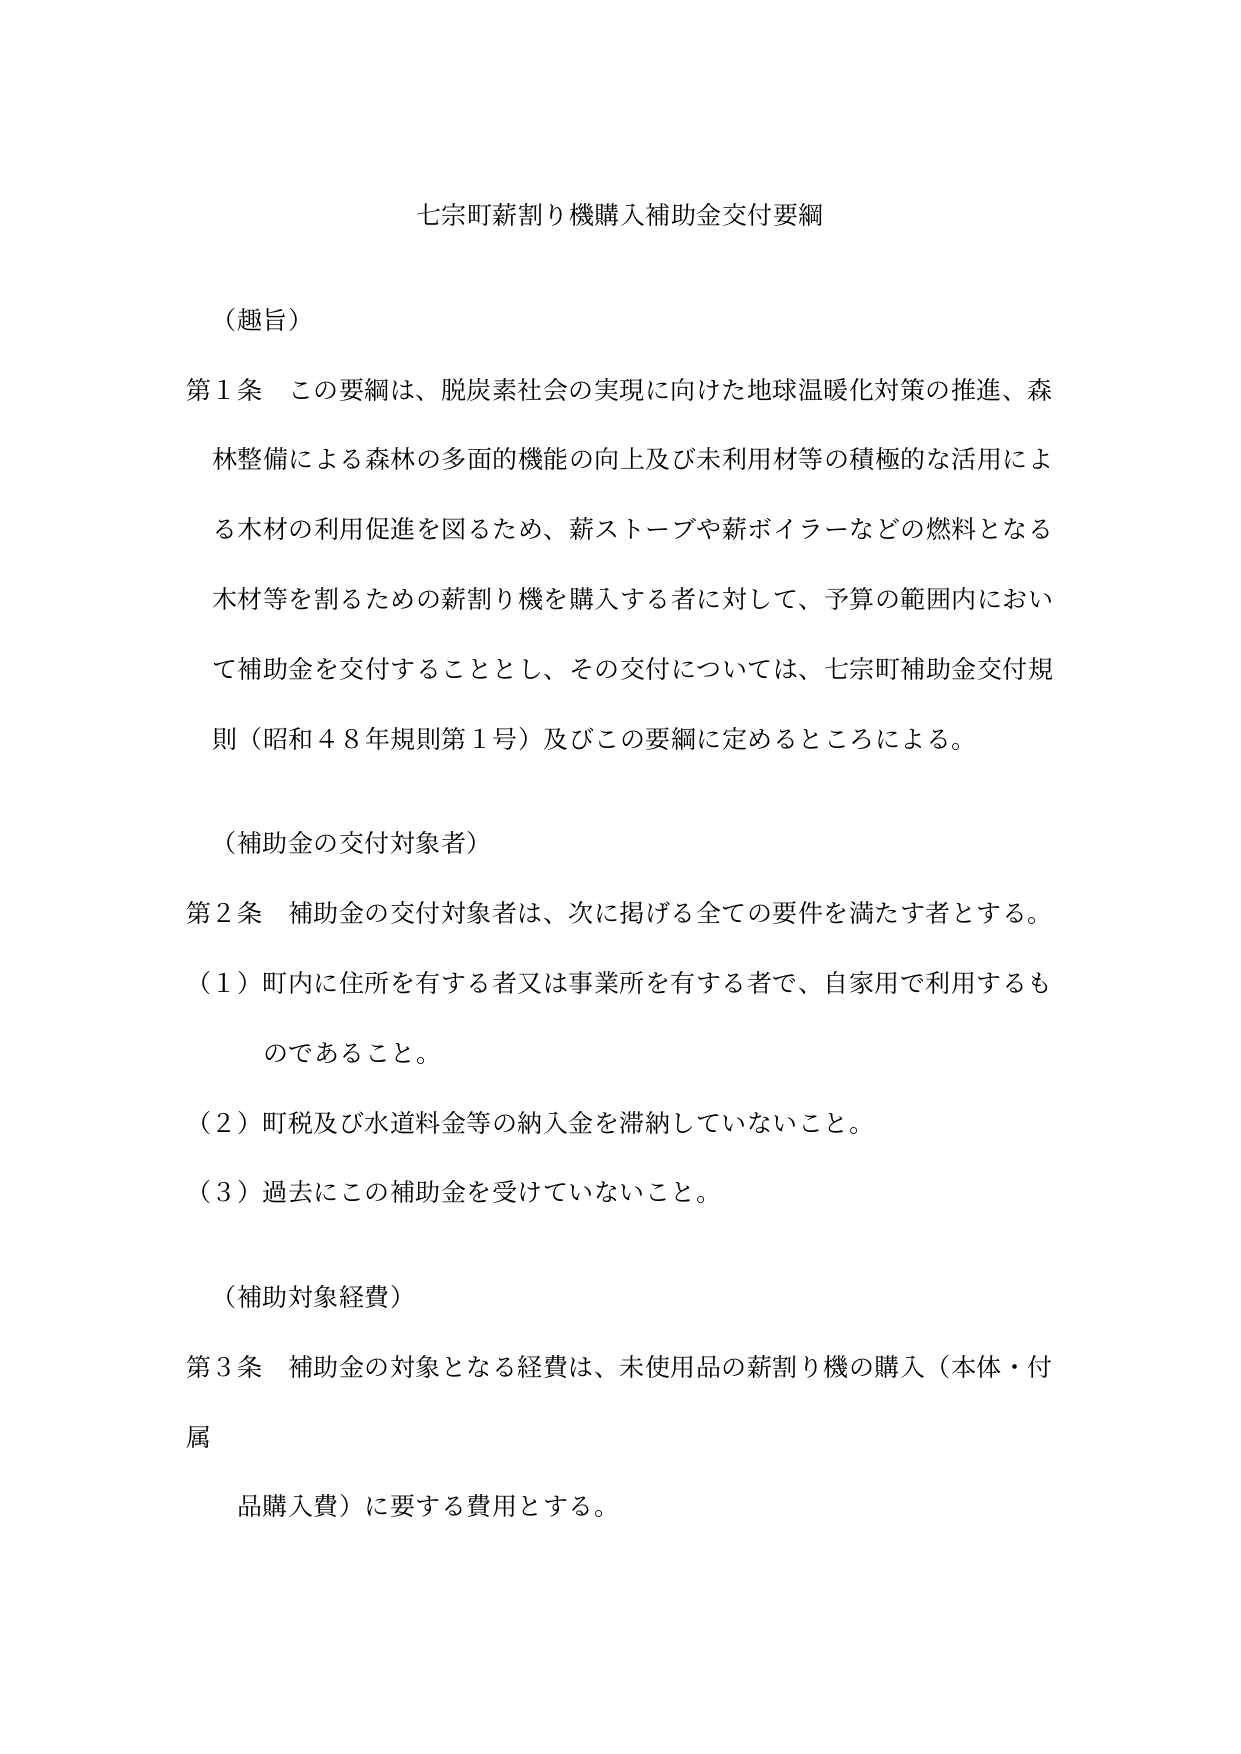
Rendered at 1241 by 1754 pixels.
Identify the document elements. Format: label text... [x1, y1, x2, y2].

text （補助対象経費） [186, 1261, 1054, 1331]
text （３）過去にこの補助金を受けていないこと。 [186, 1156, 1054, 1226]
text のであること。 [186, 1017, 1054, 1086]
text （趣旨） [186, 284, 1054, 353]
text 第１条 この要綱は、脱炭素社会の実現に向けた地球温暖化対策の推進、森 [186, 353, 1054, 423]
text （２）町税及び水道料金等の納入金を滞納していないこと。 [186, 1086, 1054, 1156]
text 第３条 補助金の対象となる経費は、未使用品の薪割り機の購入（本体・付属 [186, 1331, 1054, 1470]
text （補助金の交付対象者） [186, 807, 1054, 877]
text （１）町内に住所を有する者又は事業所を有する者で、自家用で利用するも [186, 947, 1054, 1017]
text 第２条 補助金の交付対象者は、次に掲げる全ての要件を満たす者とする。 [186, 877, 1054, 947]
text 七宗町薪割り機購入補助金交付要綱 [186, 179, 1054, 249]
text 品購入費）に要する費用とする。 [186, 1470, 1054, 1540]
text 林整備による森林の多面的機能の向上及び未利用材等の積極的な活用による木材の利用促進を図るため、薪ストーブや薪ボイラーなどの燃料となる木材等を割るための薪割り機を購入する者に対して、予算の範囲内において補助金を交付することとし、その交付については、七宗町補助金交付規則（昭和４８年規則第１号）及びこの要綱に定めるところによる。 [209, 423, 1054, 772]
